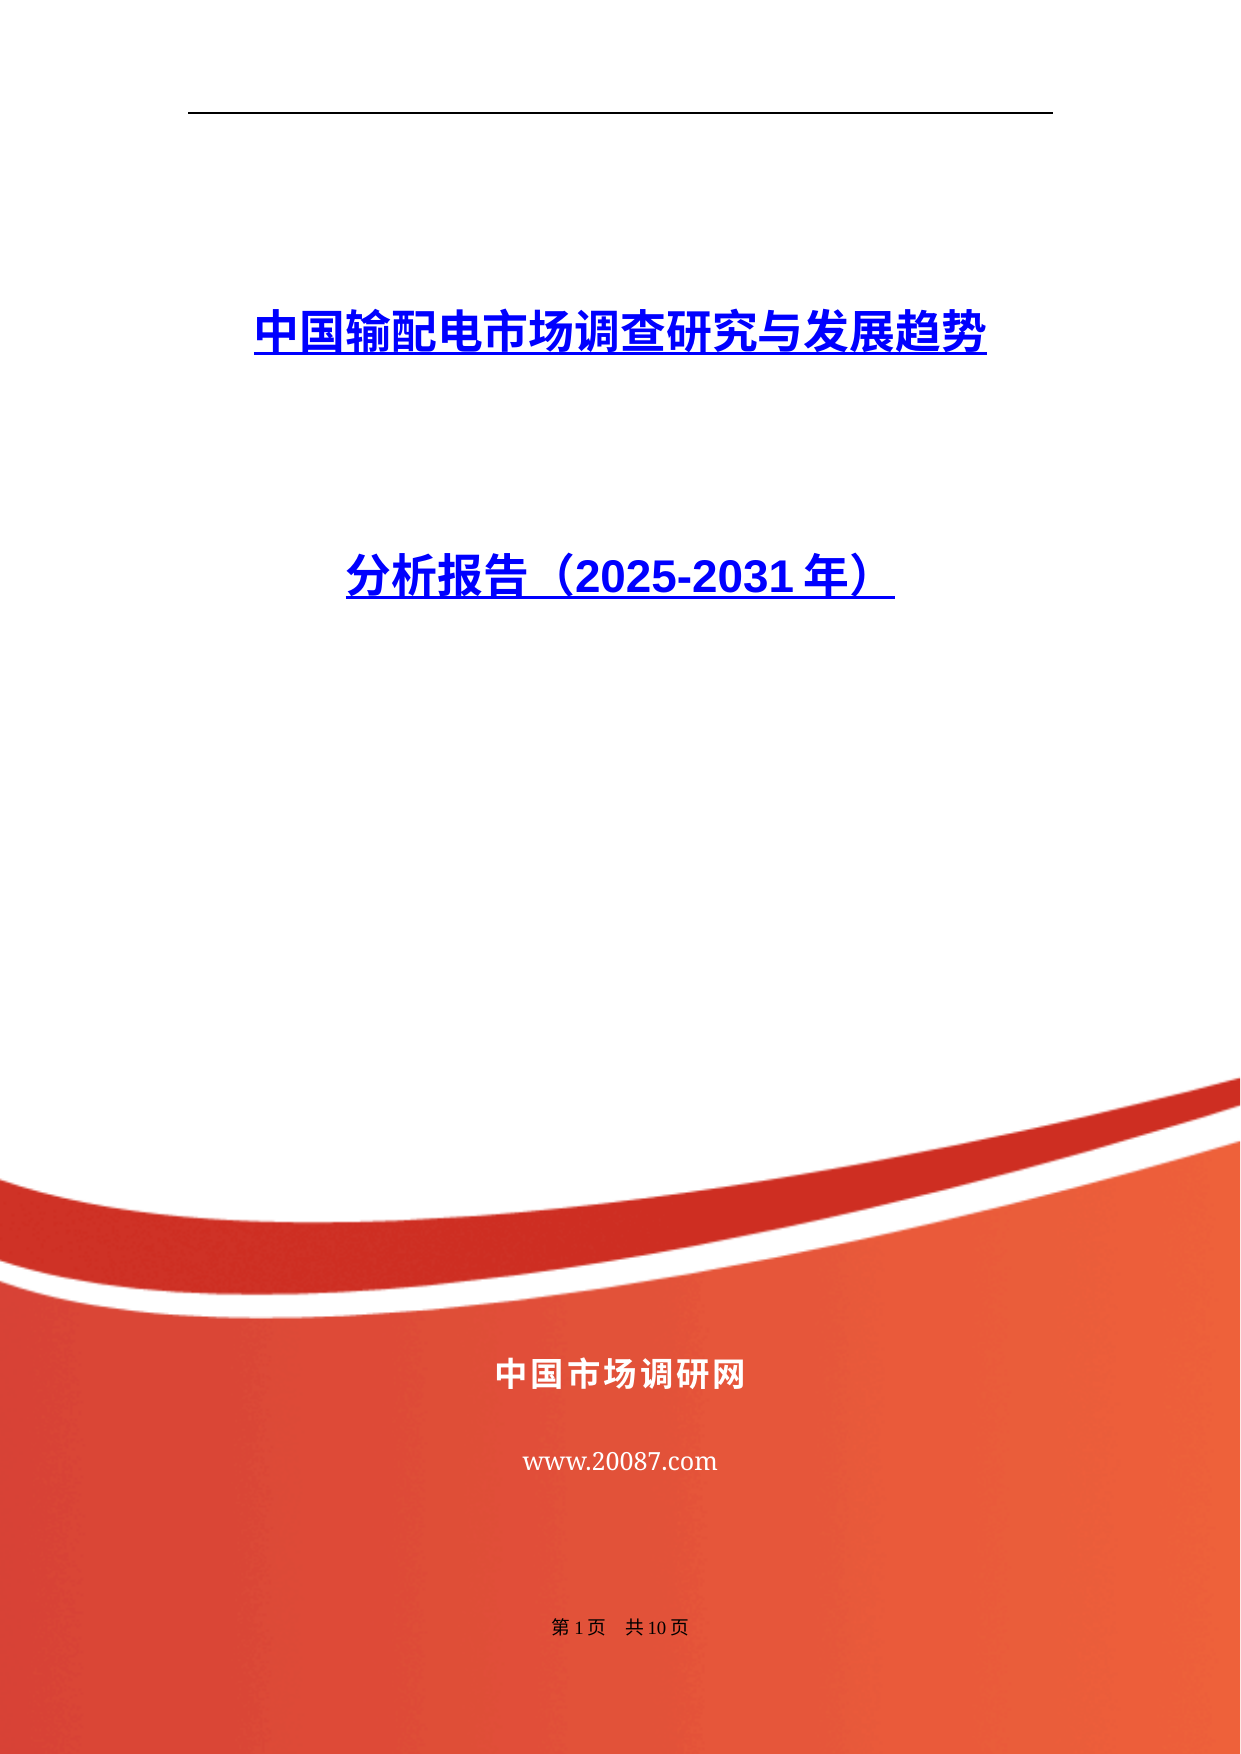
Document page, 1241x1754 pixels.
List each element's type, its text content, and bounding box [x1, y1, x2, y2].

table_header 中国输配电市场调查研究与发展趋势分析报告（2025-2031年） [188, 207, 1053, 773]
subtitle 中国市场调研网 [187, 1339, 1053, 1404]
text www.20087.com [187, 1428, 1053, 1493]
picture [0, 1006, 1241, 1754]
